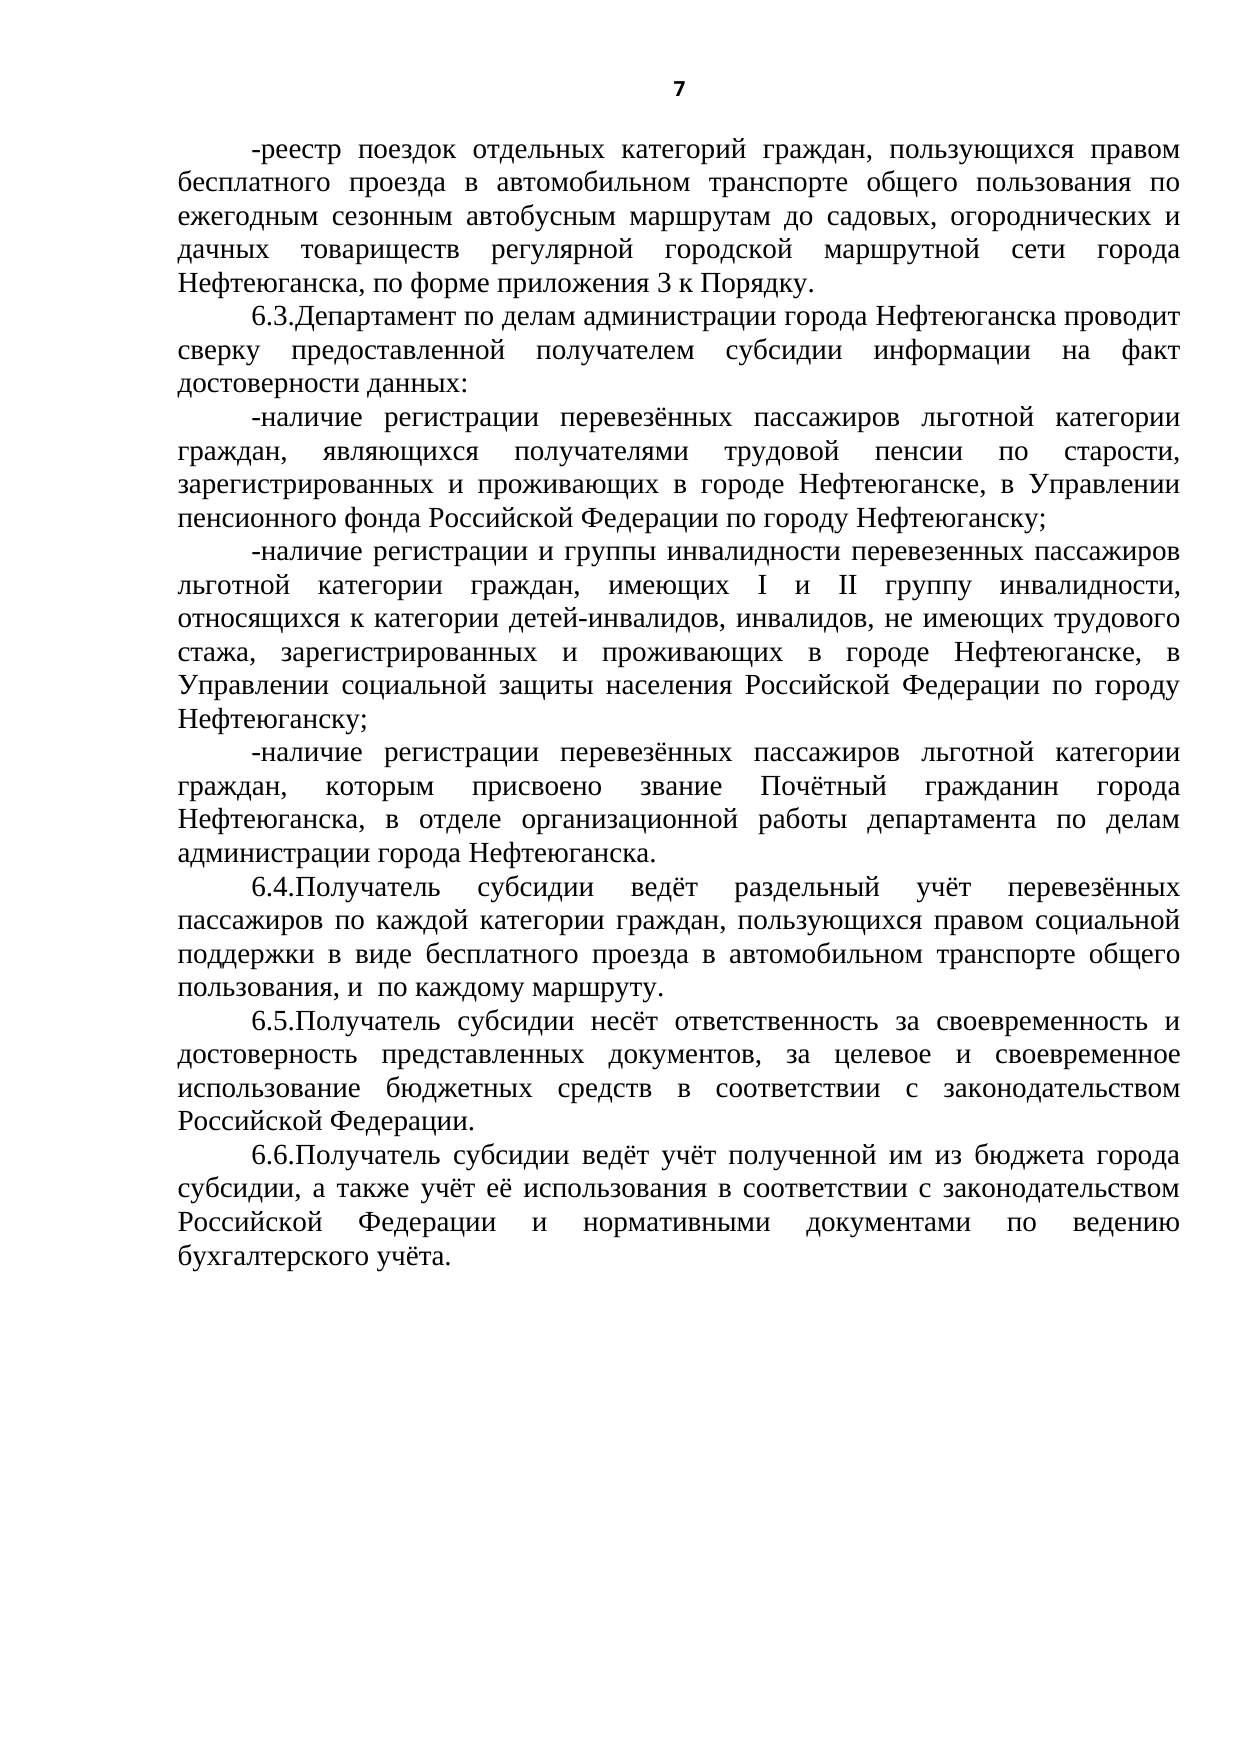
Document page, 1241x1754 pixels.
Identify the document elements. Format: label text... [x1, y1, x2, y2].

text 6.3.Департамент по делам администрации города Нефтеюганска проводит сверку предоставленной получателем субсидии информации на факт достоверности данных: [177, 298, 1181, 399]
text -наличие регистрации и группы инвалидности перевезенных пассажиров льготной категории граждан, имеющих I и II группу инвалидности, относящихся к категории детей-инвалидов, инвалидов, не имеющих трудового стажа, зарегистрированных и проживающих в городе Нефтеюганске, в Управлении социальной защиты населения Российской Федерации по городу Нефтеюганску; [177, 533, 1181, 734]
text 6.6.Получатель субсидии ведёт учёт полученной им из бюджета города субсидии, а также учёт её использования в соответствии с законодательством Российской Федерации и нормативными документами по ведению бухгалтерского учёта. [177, 1137, 1181, 1271]
text -наличие регистрации перевезённых пассажиров льготной категории граждан, являющихся получателями трудовой пенсии по старости, зарегистрированных и проживающих в городе Нефтеюганске, в Управлении пенсионного фонда Российской Федерации по городу Нефтеюганску; [177, 399, 1181, 533]
text 6.5.Получатель субсидии несёт ответственность за своевременность и достоверность представленных документов, за целевое и своевременное использование бюджетных средств в соответствии с законодательством Российской Федерации. [177, 1003, 1181, 1137]
text -реестр поездок отдельных категорий граждан, пользующихся правом бесплатного проезда в автомобильном транспорте общего пользования по ежегодным сезонным автобусным маршрутам до садовых, огороднических и дачных товариществ регулярной городской маршрутной сети города Нефтеюганска, по форме приложения 3 к Порядку. [177, 131, 1181, 298]
text 6.4.Получатель субсидии ведёт раздельный учёт перевезённых пассажиров по каждой категории граждан, пользующихся правом социальной поддержки в виде бесплатного проезда в автомобильном транспорте общего пользования, и по каждому маршруту. [177, 869, 1181, 1003]
text -наличие регистрации перевезённых пассажиров льготной категории граждан, которым присвоено звание Почётный гражданин города Нефтеюганска, в отделе организационной работы департамента по делам администрации города Нефтеюганска. [177, 734, 1181, 869]
